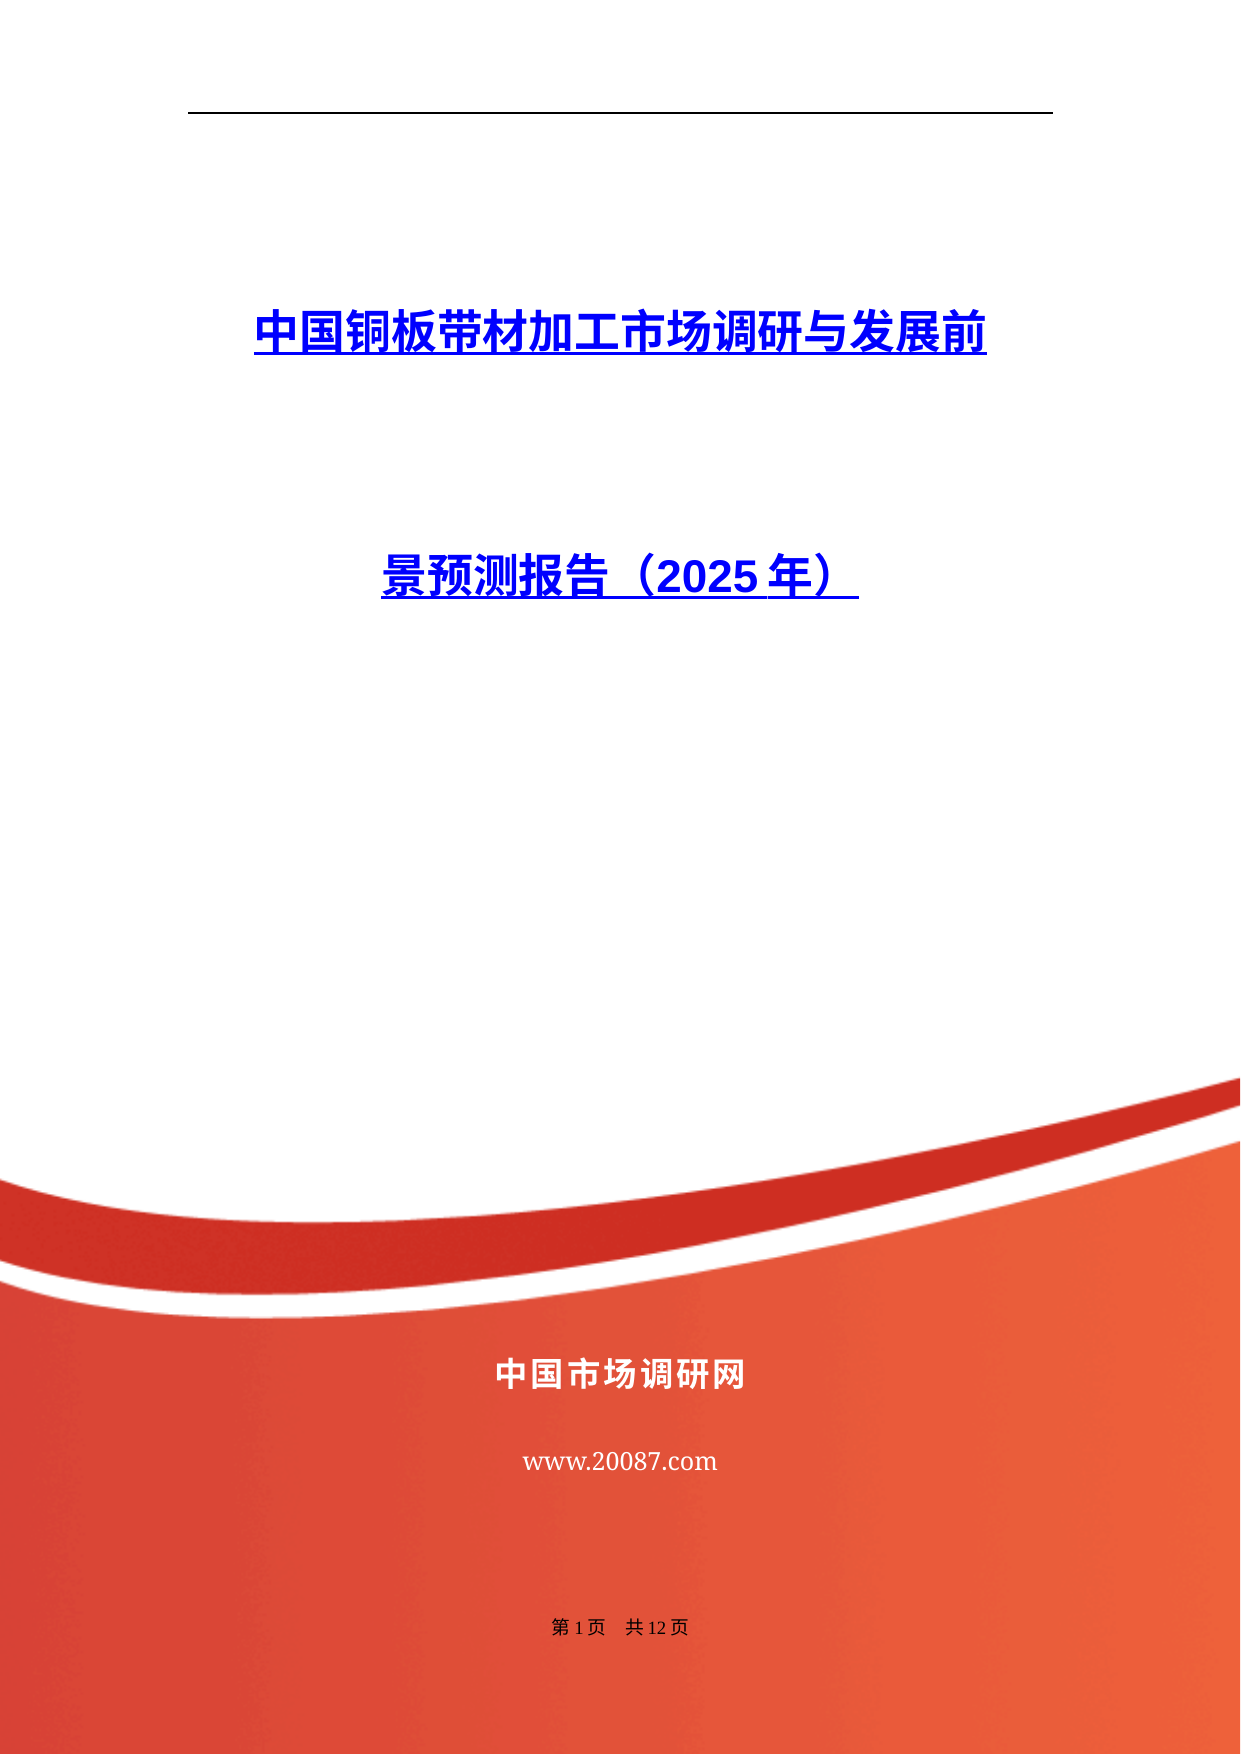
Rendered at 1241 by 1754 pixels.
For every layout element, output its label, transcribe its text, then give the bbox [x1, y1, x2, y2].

subtitle 中国市场调研网 [187, 1339, 1053, 1404]
text www.20087.com [187, 1428, 1053, 1493]
picture [0, 1006, 1241, 1754]
table_header 中国铜板带材加工市场调研与发展前景预测报告（2025年） [188, 207, 1053, 773]
